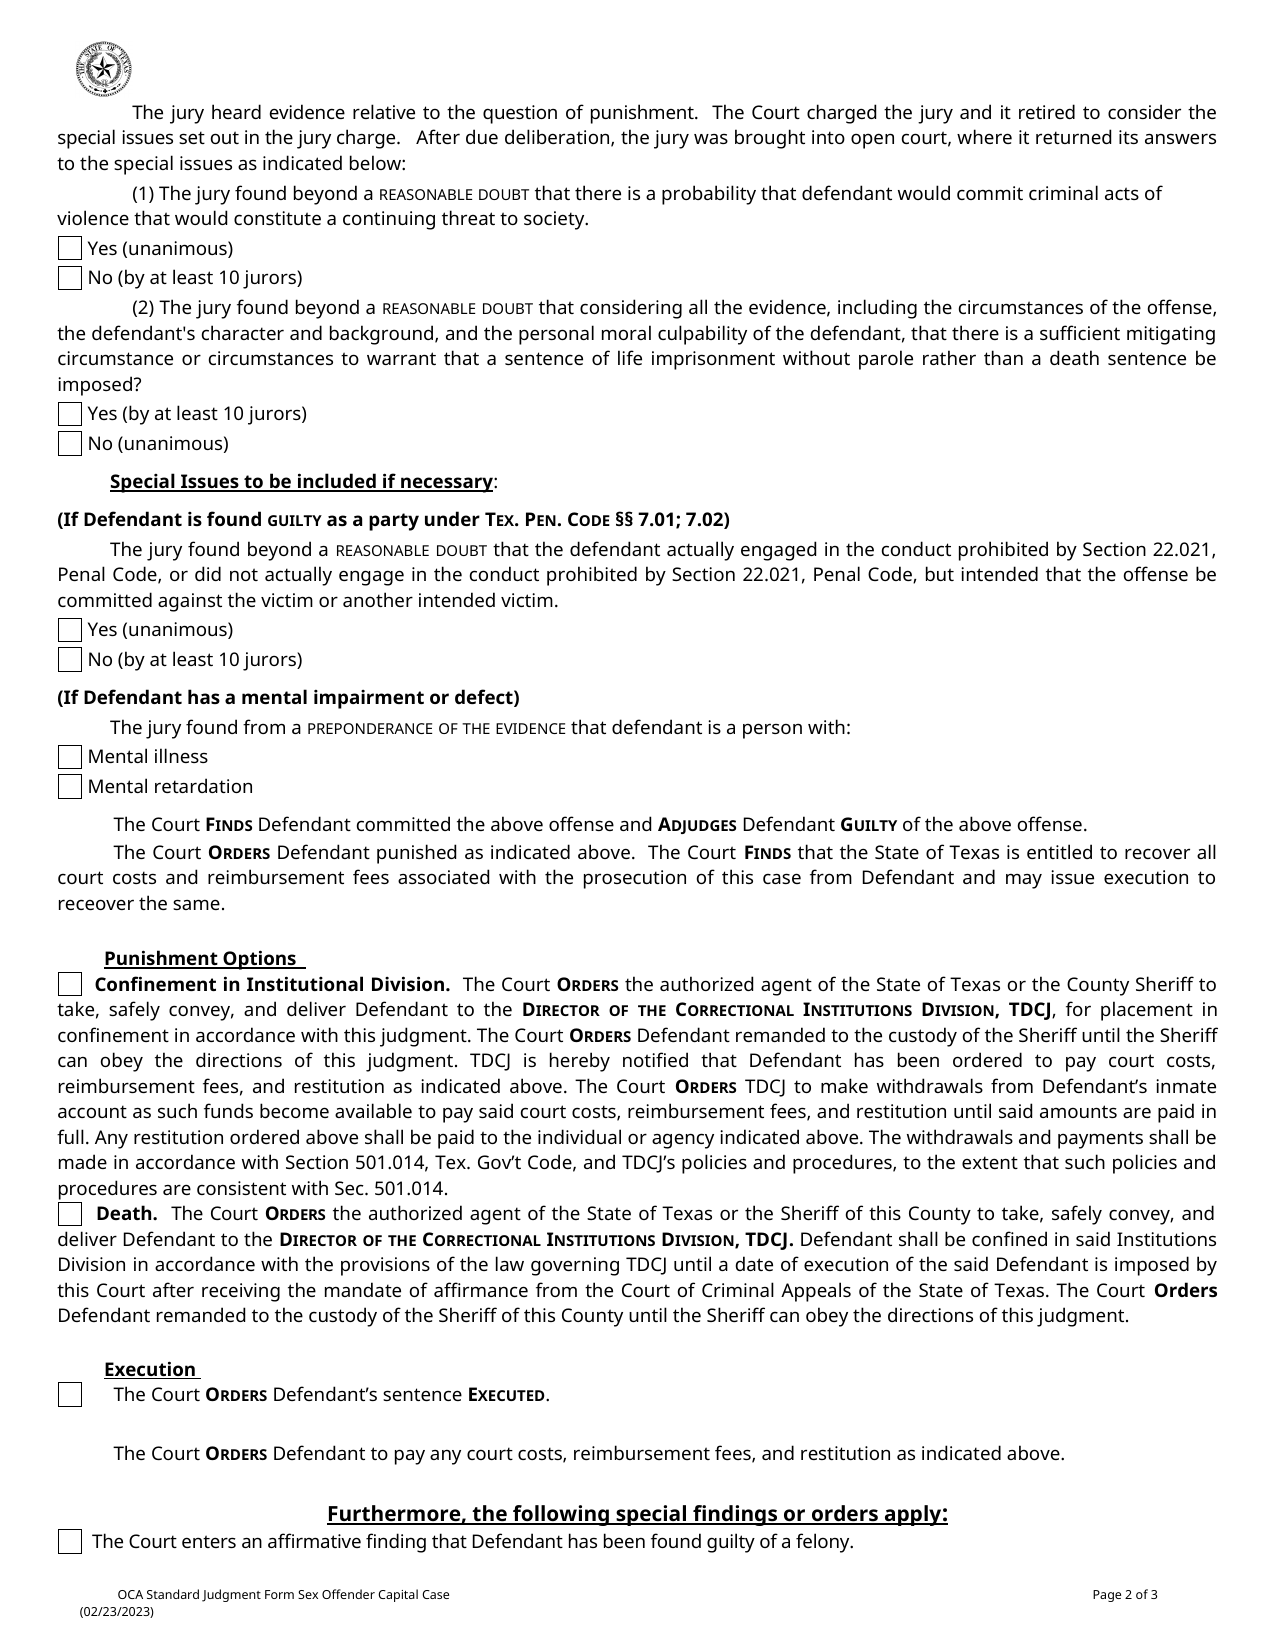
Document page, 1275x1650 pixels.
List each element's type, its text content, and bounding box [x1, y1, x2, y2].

text Mental retardation [57, 773, 1218, 799]
text Punishment Options [57, 945, 1218, 971]
text No (by at least 10 jurors) [57, 646, 1218, 672]
text The jury heard evidence relative to the question of punishment. The Court charged the jury and it retired to consider the special issues set out in the jury charge. After due deliberation, the jury was brought into open court, where it returned its answers to the special issues as indicated below: [57, 99, 1218, 176]
text Furthermore, the following special findings or orders apply: [57, 1497, 1218, 1528]
text (If Defendant has a mental impairment or defect) [57, 684, 1218, 710]
text Confinement in Institutional Division. The Court Orders the authorized agent of the State of Texas or the County Sheriff to take, safely convey, and deliver Defendant to the Director of the Correctional Institutions Division, TDCJ, for placement in confinement in accordance with this judgment. The Court Orders Defendant remanded to the custody of the Sheriff until the Sheriff can obey the directions of this judgment. TDCJ is hereby notified that Defendant has been ordered to pay court costs, reimbursement fees, and restitution as indicated above. The Court Orders TDCJ to make withdrawals from Defendant’s inmate account as such funds become available to pay said court costs, reimbursement fees, and restitution until said amounts are paid in full. Any restitution ordered above shall be paid to the individual or agency indicated above. The withdrawals and payments shall be made in accordance with Section 501.014, Tex. Gov’t Code, and TDCJ’s policies and procedures, to the extent that such policies and procedures are consistent with Sec. 501.014. [57, 971, 1218, 1201]
text The Court Orders Defendant’s sentence Executed. [57, 1381, 1218, 1407]
text Yes (by at least 10 jurors) [57, 401, 1218, 426]
text The Court Orders Defendant punished as indicated above. The Court Finds that the State of is entitled to recover all court costs and reimbursement fees associated with the prosecution of this case from Defendant and may issue execution to receover the same. [57, 839, 1218, 916]
text No (by at least 10 jurors) [57, 265, 1218, 290]
text The jury found beyond a reasonable doubt that the defendant actually engaged in the conduct prohibited by Section 22.021, Penal Code, or did not actually engage in the conduct prohibited by Section 22.021, Penal Code, but intended that the offense be committed against the victim or another intended victim. [57, 536, 1218, 613]
text The Court Orders Defendant to pay any court costs, reimbursement fees, and restitution as indicated above. [57, 1440, 1218, 1465]
text (1) The jury found beyond a reasonable doubt that there is a probability that defendant would commit criminal acts of violence that would constitute a continuing threat to society. [57, 180, 1218, 231]
text Yes (unanimous) [57, 235, 1218, 261]
text Mental illness [57, 744, 1218, 769]
text Death. The Court Orders the authorized agent of the State of Texas or the Sheriff of this County to take, safely convey, and deliver Defendant to the Director of the Correctional Institutions Division, TDCJ. Defendant shall be confined in said Institutions Division in accordance with the provisions of the law governing TDCJ until a date of execution of the said Defendant is imposed by this Court after receiving the mandate of affirmance from the Court of Criminal Appeals of the State of . The Court Orders Defendant remanded to the custody of the Sheriff of this County until the Sheriff can obey the directions of this judgment. [57, 1201, 1218, 1328]
text The Court Finds Defendant committed the above offense and Adjudges Defendant Guilty of the above offense. [57, 812, 1218, 837]
picture [75, 41, 133, 98]
text (2) The jury found beyond a reasonable doubt that considering all the evidence, including the circumstances of the offense, the defendant's character and background, and the personal moral culpability of the defendant, that there is a sufficient mitigating circumstance or circumstances to warrant that a sentence of life imprisonment without parole rather than a death sentence be imposed? [57, 294, 1218, 396]
text Yes (unanimous) [57, 617, 1218, 642]
text Execution [57, 1356, 1218, 1381]
text Special Issues to be included if necessary: [57, 468, 1218, 494]
text No (unanimous) [57, 430, 1218, 456]
text The jury found from a preponderance of the evidence that defendant is a person with: [57, 714, 1218, 740]
text (If Defendant is found guilty as a party under Tex. Pen. Code §§ 7.01; 7.02) [57, 506, 1218, 532]
text The Court enters an affirmative finding that Defendant has been found guilty of a felony. [57, 1528, 1218, 1554]
